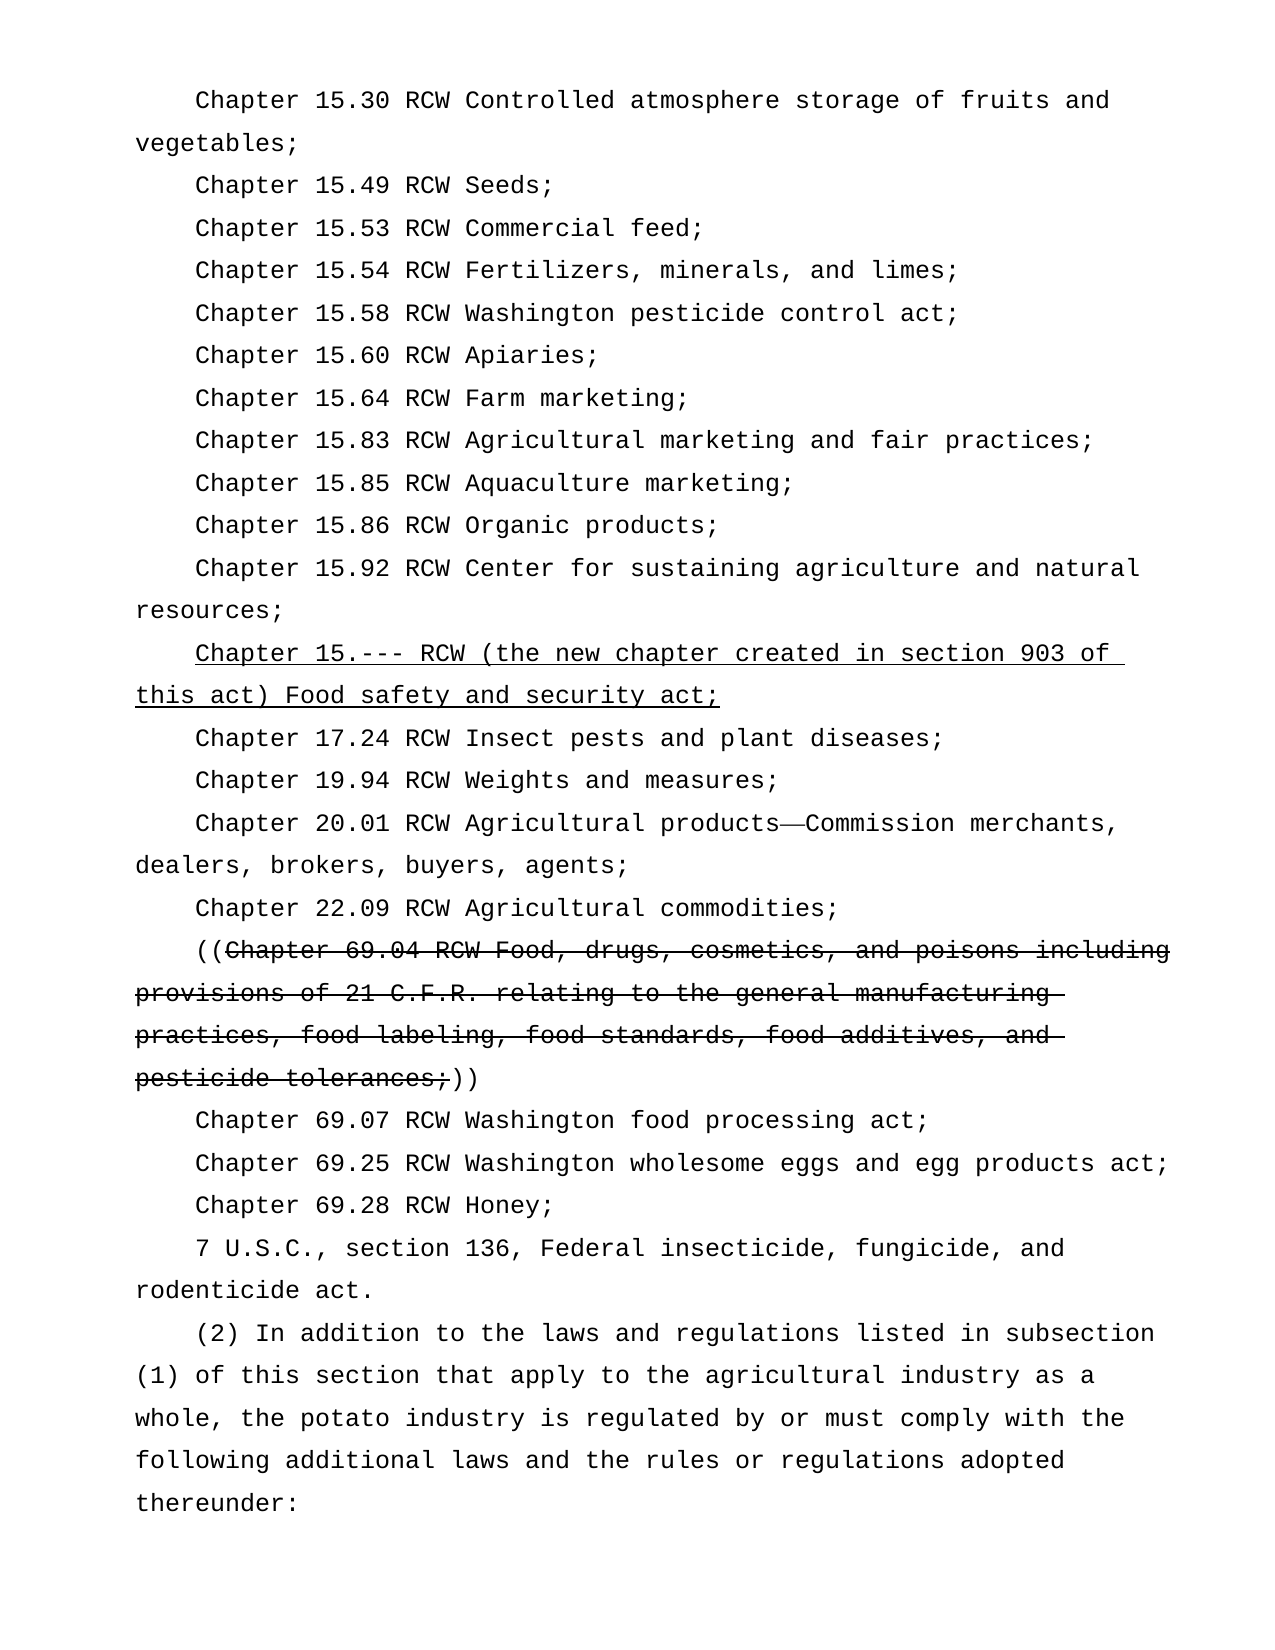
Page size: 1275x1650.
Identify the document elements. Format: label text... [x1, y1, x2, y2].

text Chapter 15.60 RCW Apiaries; [135, 330, 1170, 372]
text (2) In addition to the laws and regulations listed in subsection (1) of this section that apply to the agricultural industry as a whole, the potato industry is regulated by or must comply with the following additional laws and the rules or regulations adopted thereunder: [135, 1307, 1170, 1520]
text Chapter 17.24 RCW Insect pests and plant diseases; [135, 712, 1170, 755]
text ((Chapter 69.04 RCW Food, drugs, cosmetics, and poisons including provisions of 21 C.F.R. relating to the general manufacturing practices, food labeling, food standards, food additives, and pesticide tolerances;)) [135, 925, 1170, 1095]
text Chapter 15.49 RCW Seeds; [135, 160, 1170, 202]
text Chapter 15.92 RCW Center for sustaining agriculture and natural resources; [135, 542, 1170, 627]
text Chapter 69.28 RCW Honey; [135, 1180, 1170, 1222]
text Chapter 22.09 RCW Agricultural commodities; [135, 882, 1170, 925]
text Chapter 15.54 RCW Fertilizers, minerals, and limes; [135, 245, 1170, 287]
text Chapter 15.85 RCW Aquaculture marketing; [135, 457, 1170, 500]
text Chapter 15.64 RCW Farm marketing; [135, 372, 1170, 415]
text Chapter 15.86 RCW Organic products; [135, 500, 1170, 542]
text Chapter 15.83 RCW Agricultural marketing and fair practices; [135, 415, 1170, 457]
text Chapter 15.58 RCW Washington pesticide control act; [135, 287, 1170, 330]
text Chapter 15.30 RCW Controlled atmosphere storage of fruits and vegetables; [135, 75, 1170, 160]
text 7 U.S.C., section 136, Federal insecticide, fungicide, and rodenticide act. [135, 1222, 1170, 1307]
text Chapter 19.94 RCW Weights and measures; [135, 755, 1170, 797]
text Chapter 69.25 RCW Washington wholesome eggs and egg products act; [135, 1137, 1170, 1180]
text Chapter 69.07 RCW Washington food processing act; [135, 1095, 1170, 1137]
text Chapter 15.--- RCW (the new chapter created in section 903 of this act) Food safety and security act; [135, 627, 1170, 712]
text Chapter 20.01 RCW Agricultural products—Commission merchants, dealers, brokers, buyers, agents; [135, 797, 1170, 882]
text Chapter 15.53 RCW Commercial feed; [135, 202, 1170, 245]
